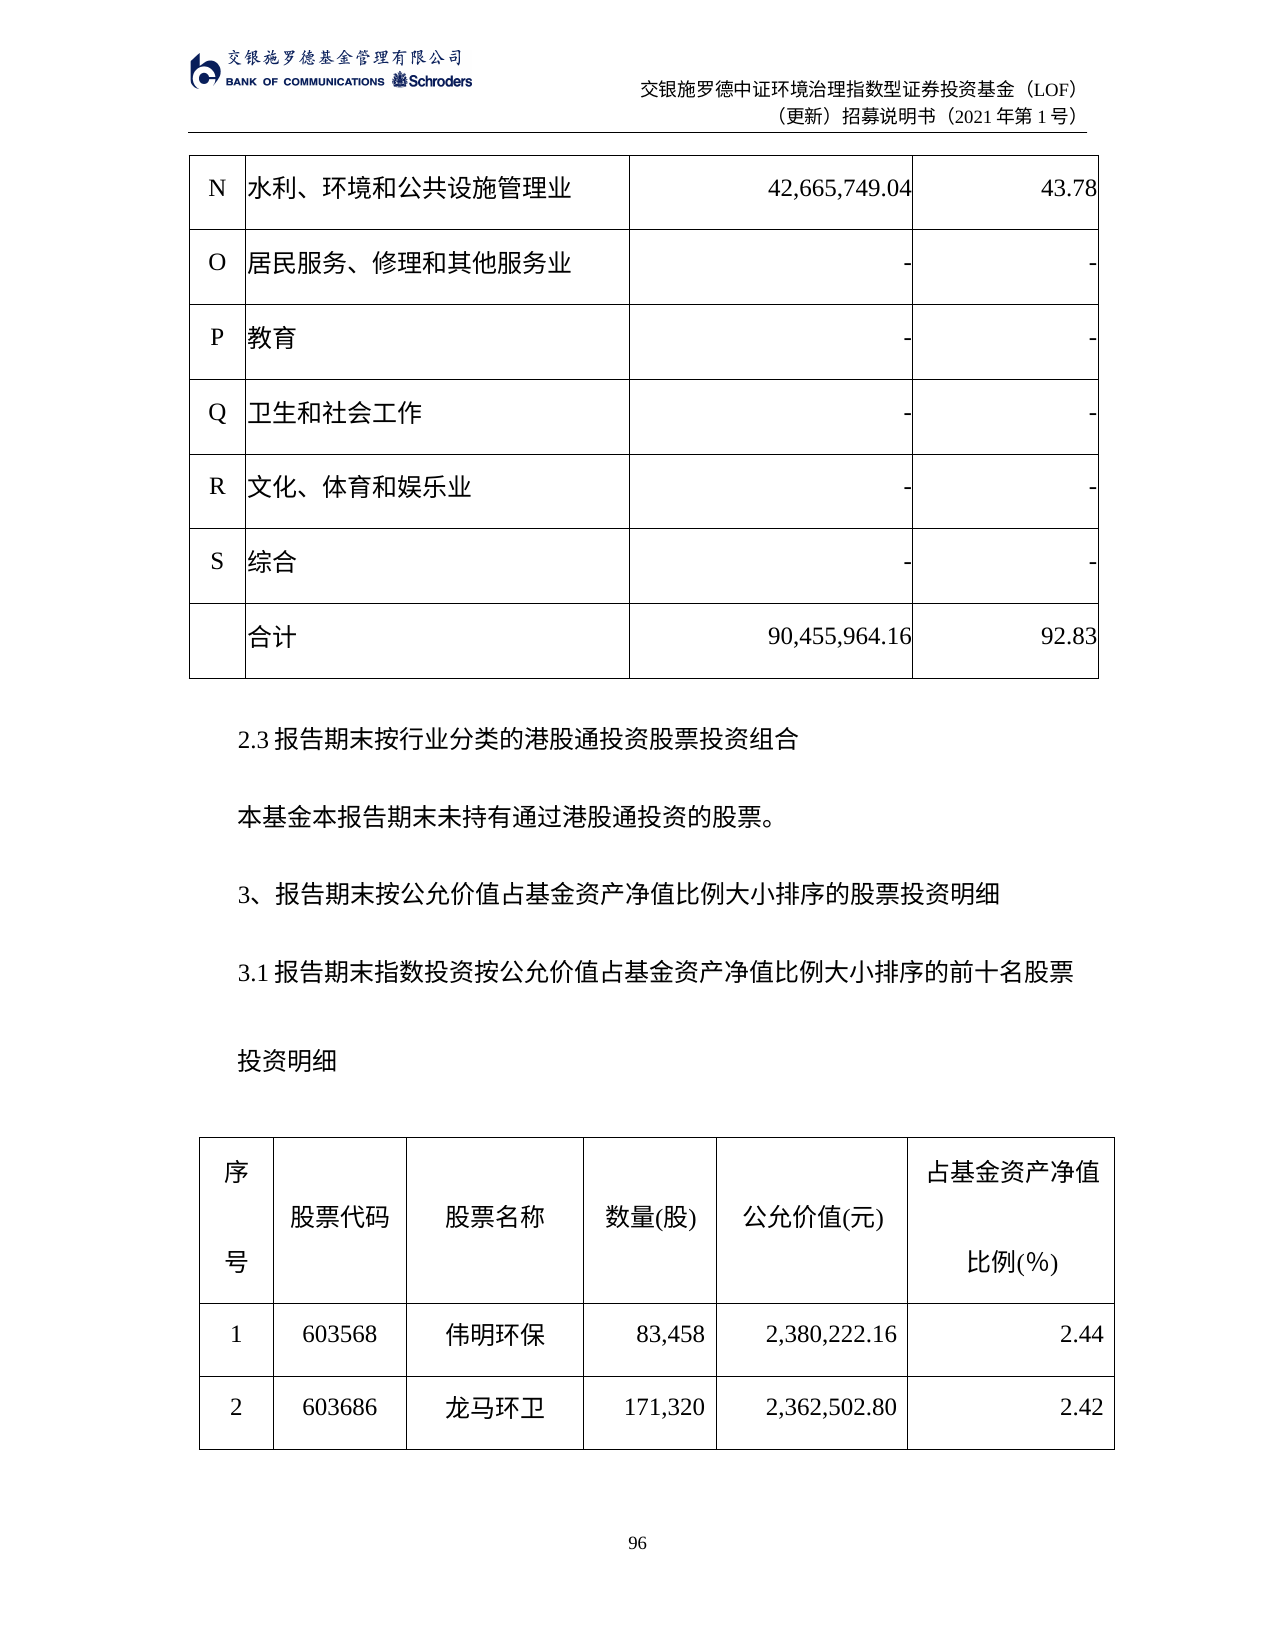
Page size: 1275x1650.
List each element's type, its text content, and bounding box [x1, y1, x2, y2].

table_cell - [630, 529, 912, 603]
table_cell 43.78 [913, 156, 1098, 229]
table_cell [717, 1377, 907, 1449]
table_cell 2,380,222.16 [717, 1304, 907, 1376]
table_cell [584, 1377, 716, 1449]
table_cell [190, 604, 245, 677]
table_cell P [190, 305, 245, 379]
table_cell 卫生和社会工作 [246, 380, 629, 453]
table_cell - [630, 305, 912, 379]
table_cell - [913, 230, 1098, 304]
table_cell O [190, 230, 245, 304]
table_cell 90,455,964.16 [630, 604, 912, 677]
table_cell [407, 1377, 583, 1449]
text 3.1报告期末指数投资按公允价值占基金资产净值比例大小排序的前十名股票投资明细 [238, 941, 1087, 1090]
table_header 股票代码 [274, 1138, 406, 1303]
table_cell R [190, 455, 245, 528]
table_cell 伟明环保 [407, 1304, 583, 1376]
table_cell - [913, 529, 1098, 603]
table_cell 83,458 [584, 1304, 716, 1376]
table_cell 42,665,749.04 [630, 156, 912, 229]
table_cell - [913, 380, 1098, 453]
picture [190, 50, 472, 89]
table_cell - [630, 380, 912, 453]
table_cell 2.44 [908, 1304, 1114, 1376]
table_header 占基金资产净值比例(％) [908, 1138, 1114, 1303]
table_cell 92.83 [913, 604, 1098, 677]
table_cell S [190, 529, 245, 603]
text 2.3报告期末按行业分类的港股通投资股票投资组合 [238, 708, 1087, 767]
table_cell 603568 [274, 1304, 406, 1376]
table_cell - [913, 455, 1098, 528]
table_header 序号 [200, 1138, 273, 1303]
text 本基金本报告期末未持有通过港股通投资的股票。 [238, 785, 1087, 845]
table_cell 合计 [246, 604, 629, 677]
list 报告期末按公允价值占基金资产净值比例大小排序的股票投资明细 [187, 863, 1087, 923]
table_cell N [190, 156, 245, 229]
table_cell 1 [200, 1304, 273, 1376]
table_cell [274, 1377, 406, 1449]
table_cell 文化、体育和娱乐业 [246, 455, 629, 528]
table_header 数量(股) [584, 1138, 716, 1303]
table_cell 2 [200, 1377, 273, 1449]
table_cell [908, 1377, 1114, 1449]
table_cell 综合 [246, 529, 629, 603]
table_header 公允价值(元) [717, 1138, 907, 1303]
table_cell - [630, 230, 912, 304]
table_cell 水利、环境和公共设施管理业 [246, 156, 629, 229]
table_cell 居民服务、修理和其他服务业 [246, 230, 629, 304]
table_cell - [913, 305, 1098, 379]
table_cell 教育 [246, 305, 629, 379]
table_cell Q [190, 380, 245, 453]
table_header 股票名称 [407, 1138, 583, 1303]
table_cell - [630, 455, 912, 528]
